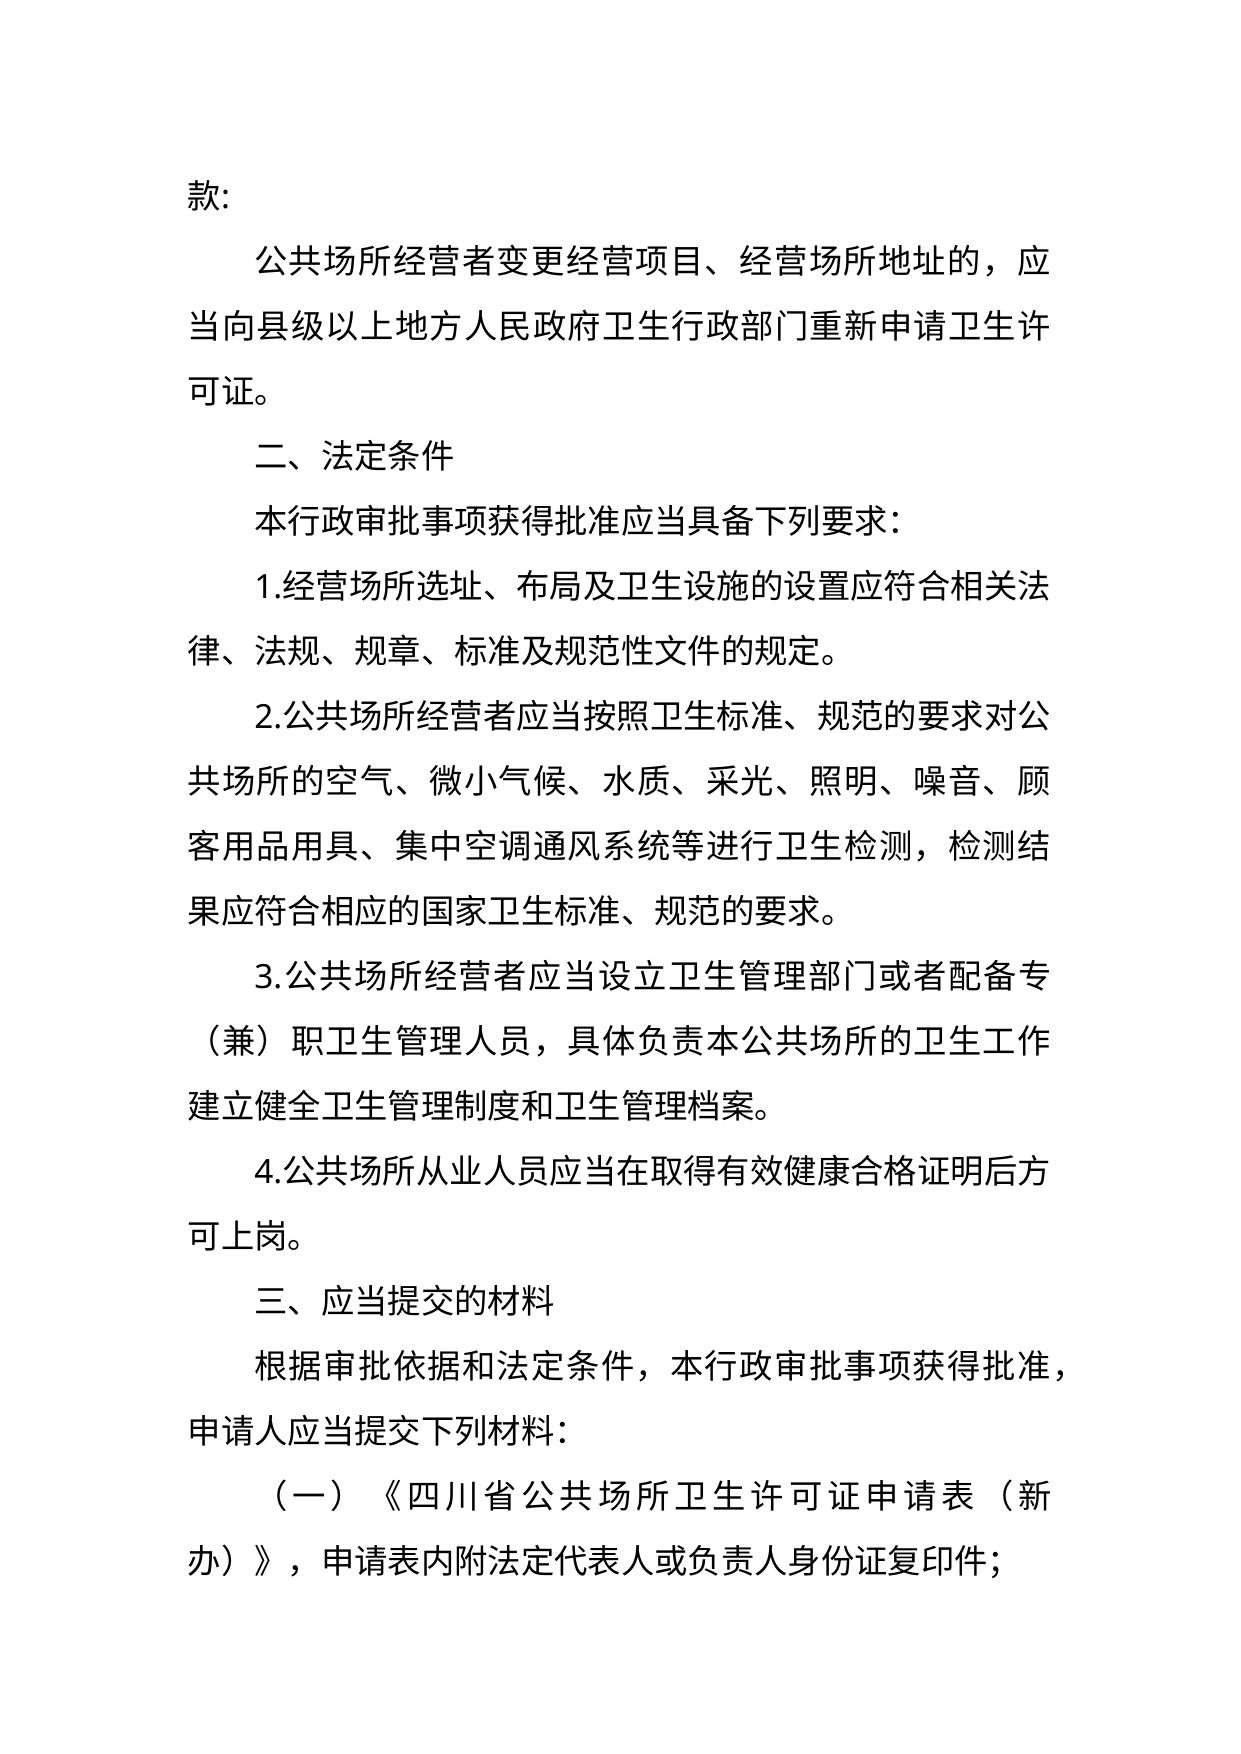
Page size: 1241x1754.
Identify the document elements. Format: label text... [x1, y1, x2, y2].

text 4.公共场所从业人员应当在取得有效健康合格证明后方可上岗。 [187, 1137, 1053, 1267]
text 2.公共场所经营者应当按照卫生标准、规范的要求对公共场所的空气、微小气候、水质、采光、照明、噪音、顾客用品用具、集中空调通风系统等进行卫生检测，检测结果应符合相应的国家卫生标准、规范的要求。 [187, 682, 1053, 942]
text （一）《四川省公共场所卫生许可证申请表（新办）》，申请表内附法定代表人或负责人身份证复印件； [187, 1462, 1053, 1592]
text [187, 162, 1053, 227]
text 1.经营场所选址、布局及卫生设施的设置应符合相关法律、法规、规章、标准及规范性文件的规定。 [187, 552, 1053, 682]
text 根据审批依据和法定条件，本行政审批事项获得批准，申请人应当提交下列材料： [187, 1332, 1053, 1462]
text 本行政审批事项获得批准应当具备下列要求： [187, 487, 1053, 552]
text 3.公共场所经营者应当设立卫生管理部门或者配备专（兼）职卫生管理人员，具体负责本公共场所的卫生工作，建立健全卫生管理制度和卫生管理档案。 [187, 942, 1053, 1137]
text 二、法定条件 [187, 422, 1053, 487]
text 三、应当提交的材料 [187, 1267, 1053, 1332]
text 公共场所经营者变更经营项目、经营场所地址的，应当向县级以上地方人民政府卫生行政部门重新申请卫生许可证。 [187, 227, 1053, 422]
